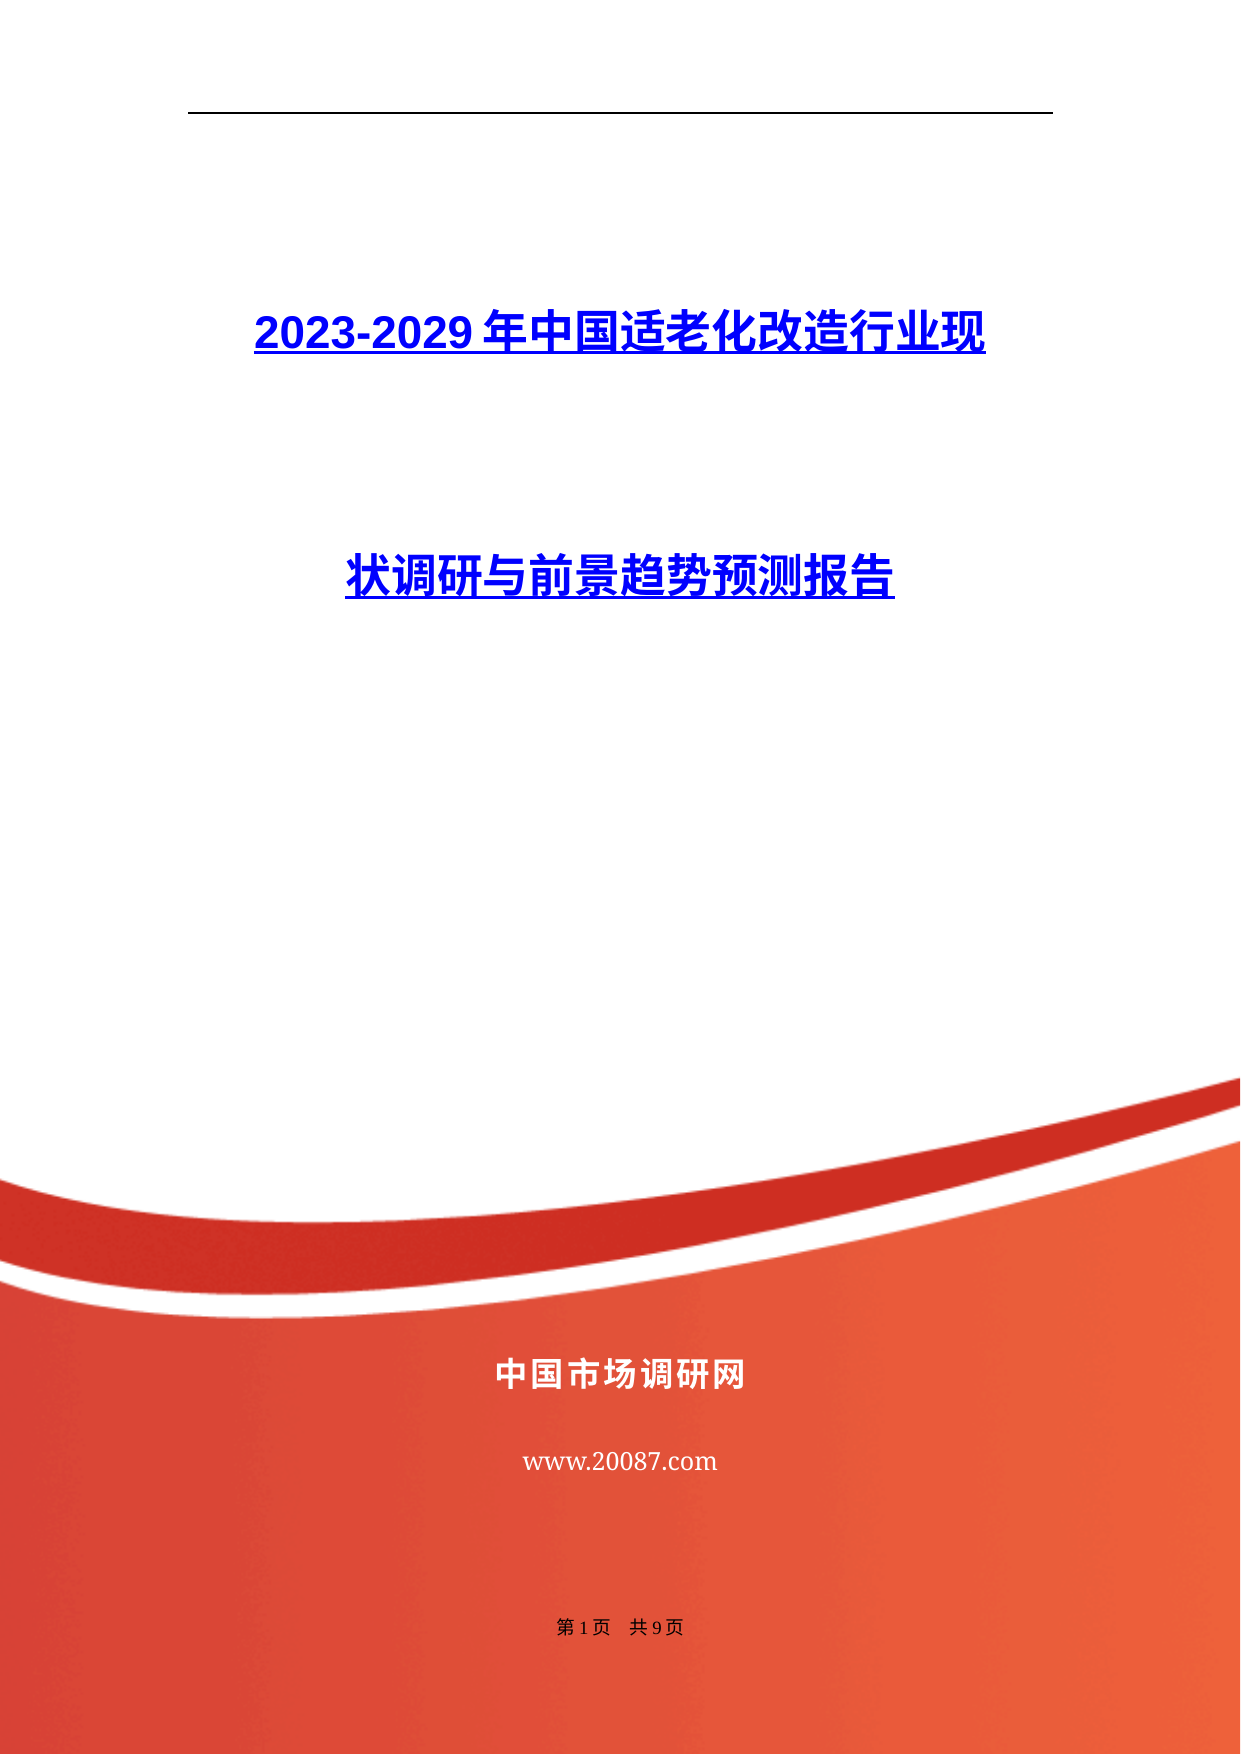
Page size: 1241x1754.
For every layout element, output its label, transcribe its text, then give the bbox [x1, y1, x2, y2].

table_header 2023-2029年中国适老化改造行业现状调研与前景趋势预测报告 [188, 207, 1053, 773]
picture [0, 1006, 1241, 1754]
subtitle 中国市场调研网 [187, 1339, 1053, 1404]
text www.20087.com [187, 1428, 1053, 1493]
